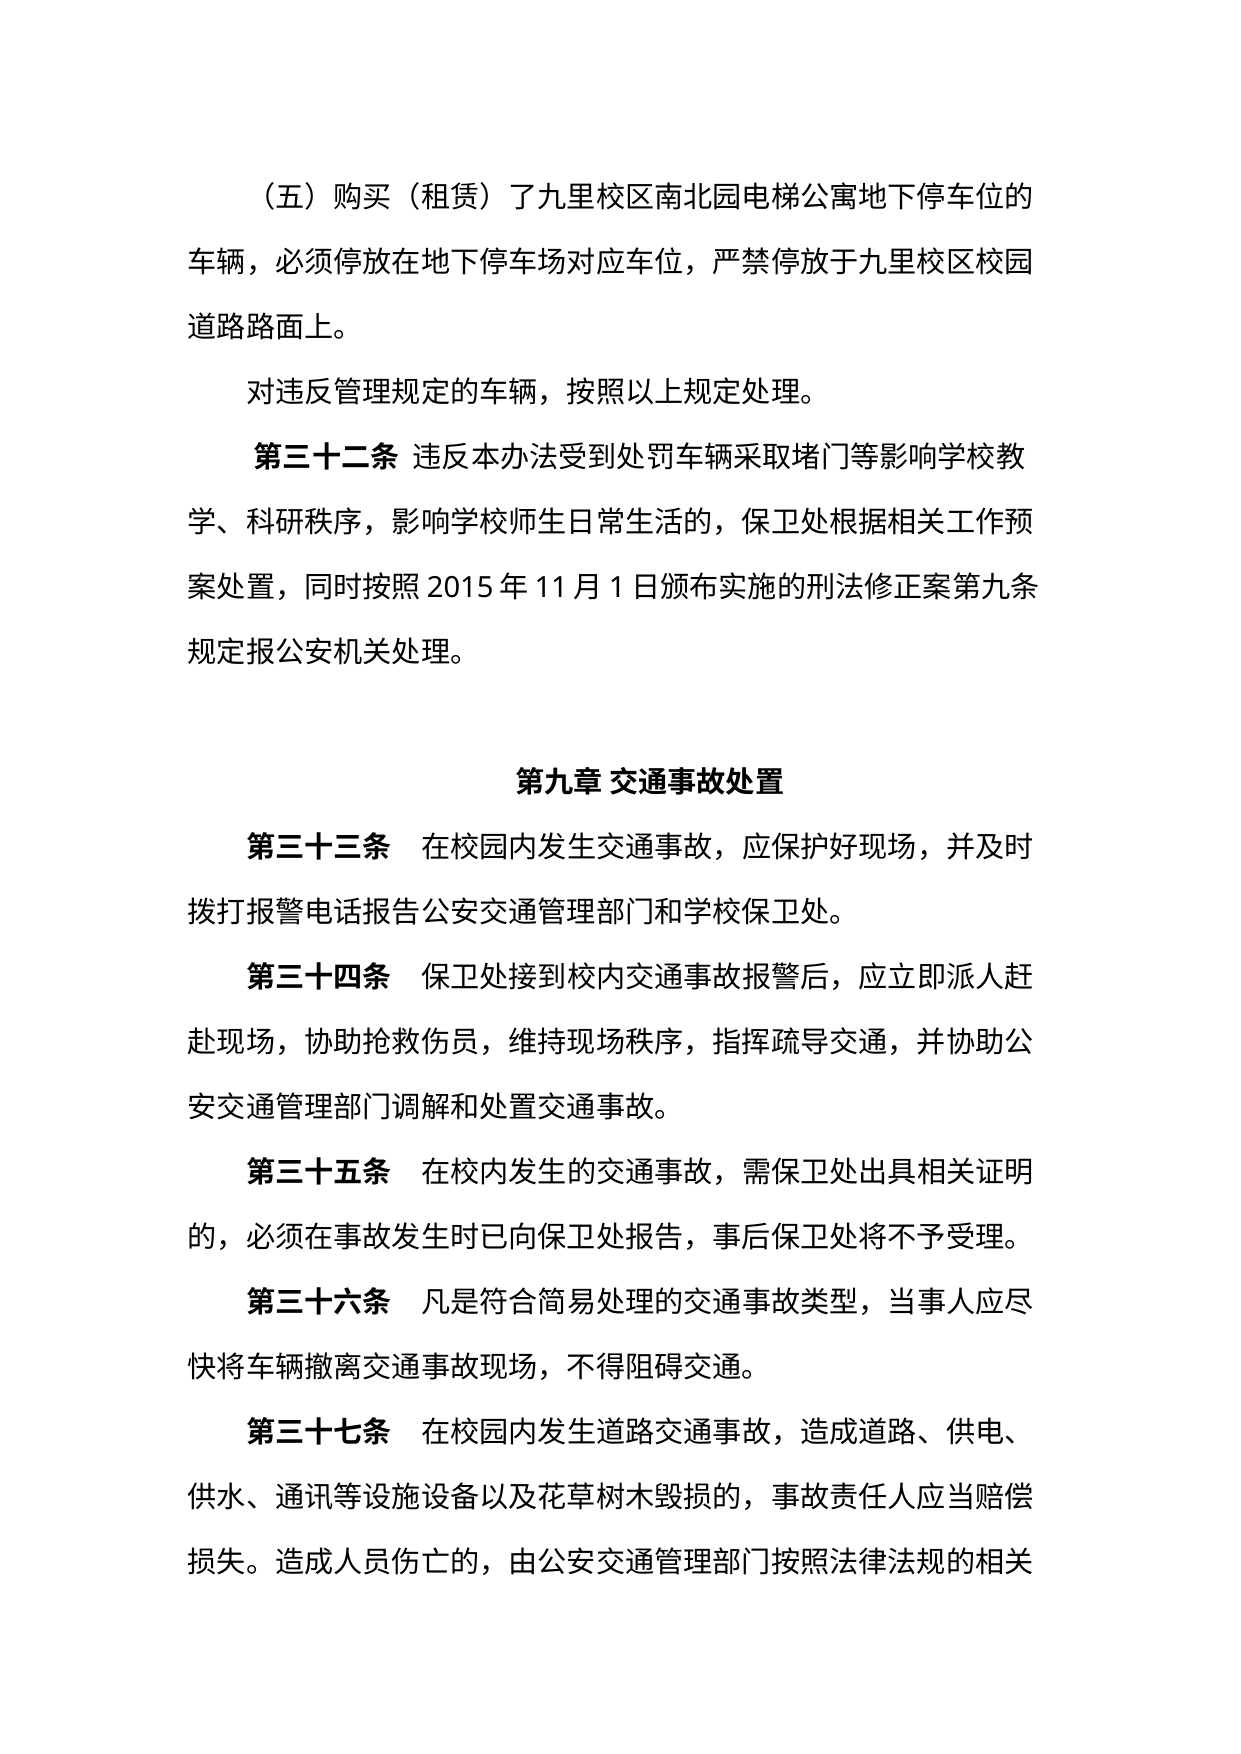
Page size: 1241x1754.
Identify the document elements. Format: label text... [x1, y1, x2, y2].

text 第九章 交通事故处置 [187, 747, 1053, 812]
text 第三十四条 保卫处接到校内交通事故报警后，应立即派人赶赴现场，协助抢救伤员，维持现场秩序，指挥疏导交通，并协助公安交通管理部门调解和处置交通事故。 [187, 942, 1053, 1137]
text 第三十六条 凡是符合简易处理的交通事故类型，当事人应尽快将车辆撤离交通事故现场，不得阻碍交通。 [187, 1267, 1053, 1397]
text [187, 1397, 1053, 1592]
text 对违反管理规定的车辆，按照以上规定处理。 [187, 357, 1053, 422]
text 第三十二条 违反本办法受到处罚车辆采取堵门等影响学校教学、科研秩序，影响学校师生日常生活的，保卫处根据相关工作预案处置，同时按照2015年11月1日颁布实施的刑法修正案第九条规定报公安机关处理。 [187, 422, 1053, 682]
text （五）购买（租赁）了九里校区南北园电梯公寓地下停车位的车辆，必须停放在地下停车场对应车位，严禁停放于九里校区校园道路路面上。 [187, 162, 1053, 357]
text 第三十五条 在校内发生的交通事故，需保卫处出具相关证明的，必须在事故发生时已向保卫处报告，事后保卫处将不予受理。 [187, 1137, 1053, 1267]
text 第三十三条 在校园内发生交通事故，应保护好现场，并及时拨打报警电话报告公安交通管理部门和学校保卫处。 [187, 812, 1053, 942]
